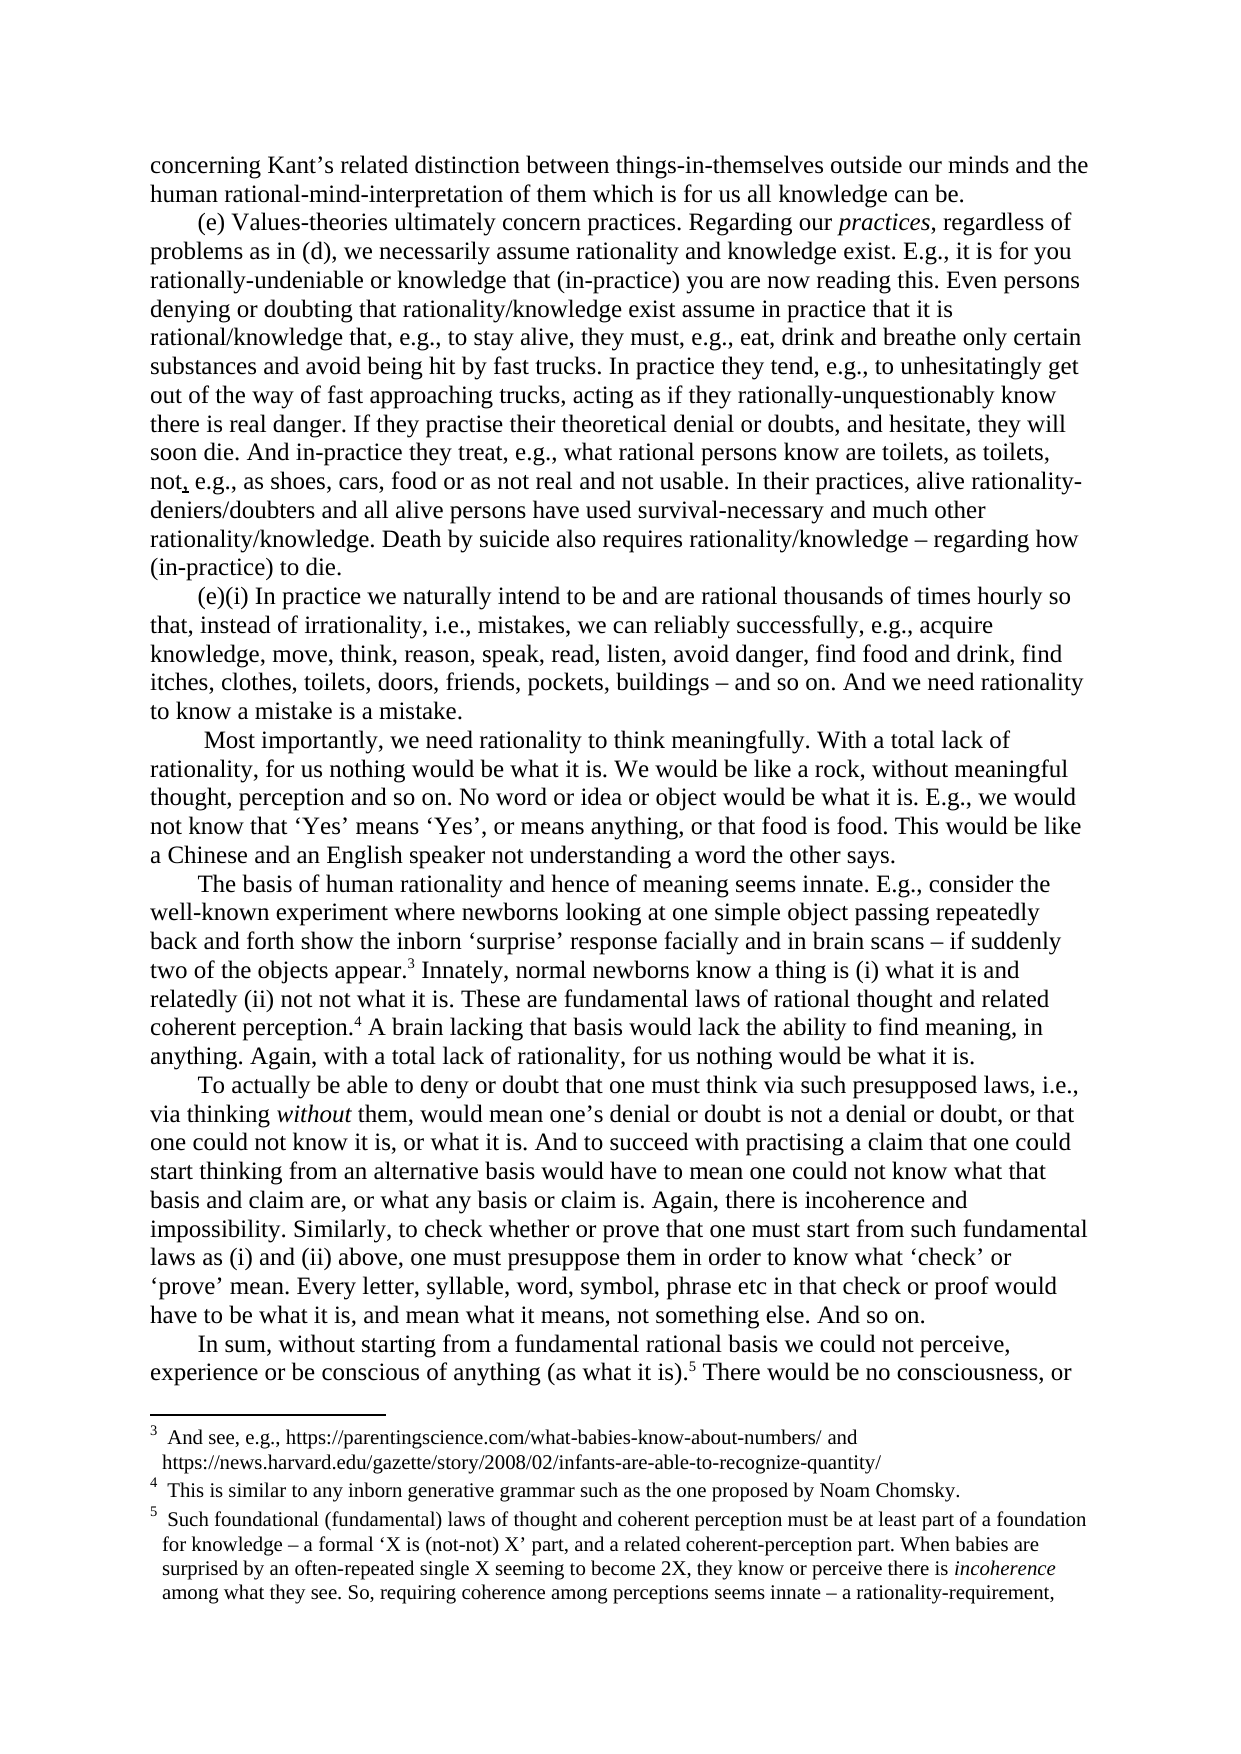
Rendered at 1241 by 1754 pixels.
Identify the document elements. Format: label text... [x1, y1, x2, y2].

text (e)(i) In practice we naturally intend to be and are rational thousands of times hourly so that, instead of irrationality, i.e., mistakes, we can reliably successfully, e.g., acquire knowledge, move, think, reason, speak, read, listen, avoid danger, find food and drink, find itches, clothes, toilets, doors, friends, pockets, buildings – and so on. And we need rationality to know a mistake is a mistake. [150, 581, 1090, 725]
text (e) Values-theories ultimately concern practices. Regarding our practices, regardless of problems as in (d), we necessarily assume rationality and knowledge exist. E.g., it is for you rationally-undeniable or knowledge that (in-practice) you are now reading this. Even persons denying or doubting that rationality/knowledge exist assume in practice that it is rational/knowledge that, e.g., to stay alive, they must, e.g., eat, drink and breathe only certain substances and avoid being hit by fast trucks. In practice they tend, e.g., to unhesitatingly get out of the way of fast approaching trucks, acting as if they rationally-unquestionably know there is real danger. If they practise their theoretical denial or doubts, and hesitate, they will soon die. And in-practice they treat, e.g., what rational persons know are toilets, as toilets, not, e.g., as shoes, cars, food or as not real and not usable. In their practices, alive rationality-deniers/doubters and all alive persons have used survival-necessary and much other rationality/knowledge. Death by suicide also requires rationality/knowledge – regarding how (in-practice) to die. [150, 207, 1090, 581]
text Most importantly, we need rationality to think meaningfully. With a total lack of rationality, for us nothing would be what it is. We would be like a rock, without meaningful thought, perception and so on. No word or idea or object would be what it is. E.g., we would not know that ‘Yes’ means ‘Yes’, or means anything, or that food is food. This would be like a Chinese and an English speaker not understanding a word the other says. [150, 725, 1090, 869]
text To actually be able to deny or doubt that one must think via such presupposed laws, i.e., via thinking without them, would mean one’s denial or doubt is not a denial or doubt, or that one could not know it is, or what it is. And to succeed with practising a claim that one could start thinking from an alternative basis would have to mean one could not know what that basis and claim are, or what any basis or claim is. Again, there is incoherence and impossibility. Similarly, to check whether or prove that one must start from such fundamental laws as (i) and (ii) above, one must presuppose them in order to know what ‘check’ or ‘prove’ mean. Every letter, syllable, word, symbol, phrase etc in that check or proof would have to be what it is, and mean what it means, not something else. And so on. [150, 1070, 1090, 1329]
text The basis of human rationality and hence of meaning seems innate. E.g., consider the well-known experiment where newborns looking at one simple object passing repeatedly back and forth show the inborn ‘surprise’ response facially and in brain scans – if suddenly two of the objects appear. Innately, normal newborns know a thing is (i) what it is and relatedly (ii) not not what it is. These are fundamental laws of rational thought and related coherent perception. A brain lacking that basis would lack the ability to find meaning, in anything. Again, with a total lack of rationality, for us nothing would be what it is. [150, 869, 1090, 1070]
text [150, 150, 1090, 207]
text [150, 1329, 1090, 1386]
